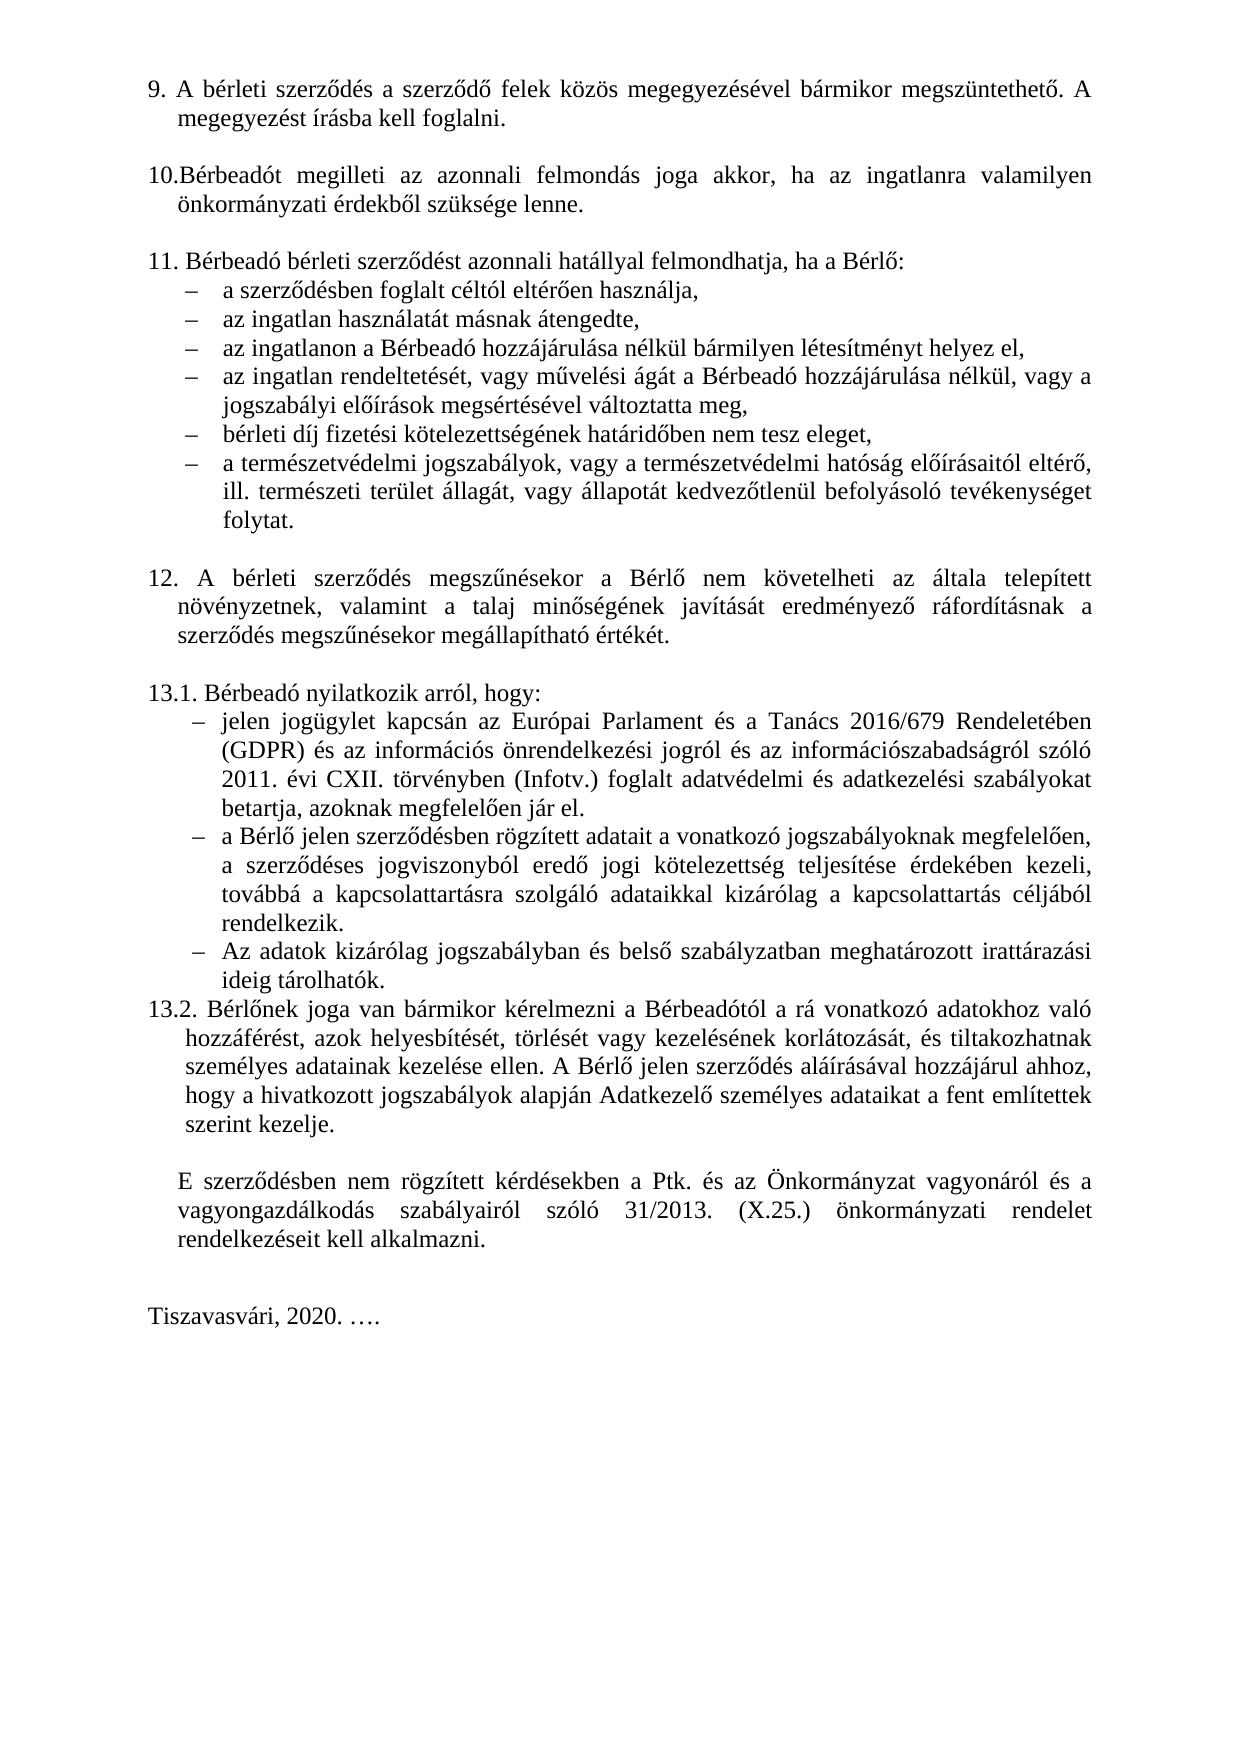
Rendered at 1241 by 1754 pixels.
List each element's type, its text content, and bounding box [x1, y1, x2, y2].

list Az adatok kizárólag jogszabályban és belső szabályzatban meghatározott irattárazási ideig tárolhatók. [192, 936, 1093, 994]
list bérleti díj fizetési kötelezettségének határidőben nem tesz eleget, [185, 419, 1093, 448]
list jelen jogügylet kapcsán az Európai Parlament és a Tanács 2016/679 Rendeletében (GDPR) és az információs önrendelkezési jogról és az információszabadságról szóló 2011. évi CXII. törvényben (Infotv.) foglalt adatvédelmi és adatkezelési szabályokat betartja, azoknak megfelelően jár el. [192, 706, 1093, 821]
text 12. A bérleti szerződés megszűnésekor a Bérlő nem követelheti az általa telepített növényzetnek, valamint a talaj minőségének javítását eredményező ráfordításnak a szerződés megszűnésekor megállapítható értékét. [148, 563, 1093, 649]
list az ingatlan rendeltetését, vagy művelési ágát a Bérbeadó hozzájárulása nélkül, vagy a jogszabályi előírások megsértésével változtatta meg, [185, 361, 1093, 419]
text 10.Bérbeadót megilleti az azonnali felmondás joga akkor, ha az ingatlanra valamilyen önkormányzati érdekből szüksége lenne. [148, 160, 1093, 218]
text 11. Bérbeadó bérleti szerződést azonnali hatállyal felmondhatja, ha a Bérlő: [148, 246, 1093, 275]
text 9. A bérleti szerződés a szerződő felek közös megegyezésével bármikor megszüntethető. A megegyezést írásba kell foglalni. [148, 74, 1093, 131]
text 13.2. Bérlőnek joga van bármikor kérelmezni a Bérbeadótól a rá vonatkozó adatokhoz való hozzáférést, azok helyesbítését, törlését vagy kezelésének korlátozását, és tiltakozhatnak személyes adatainak kezelése ellen. A Bérlő jelen szerződés aláírásával hozzájárul ahhoz, hogy a hivatkozott jogszabályok alapján Adatkezelő személyes adataikat a fent említettek szerint kezelje. [148, 994, 1093, 1138]
list a szerződésben foglalt céltól eltérően használja, [185, 275, 1093, 304]
list a Bérlő jelen szerződésben rögzített adatait a vonatkozó jogszabályoknak megfelelően, a szerződéses jogviszonyból eredő jogi kötelezettség teljesítése érdekében kezeli, továbbá a kapcsolattartásra szolgáló adataikkal kizárólag a kapcsolattartás céljából rendelkezik. [192, 821, 1093, 936]
list az ingatlanon a Bérbeadó hozzájárulása nélkül bármilyen létesítményt helyez el, [185, 333, 1093, 361]
list az ingatlan használatát másnak átengedte, [185, 304, 1093, 333]
list Tiszavasvári, 2020. …. [148, 1301, 1093, 1329]
text E szerződésben nem rögzített kérdésekben a Ptk. és az Önkormányzat vagyonáról és a vagyongazdálkodás szabályairól szóló 31/2013. (X.25.) önkormányzati rendelet rendelkezéseit kell alkalmazni. [177, 1166, 1093, 1253]
text 13.1. Bérbeadó nyilatkozik arról, hogy: [148, 678, 1093, 706]
list a természetvédelmi jogszabályok, vagy a természetvédelmi hatóság előírásaitól eltérő, ill. természeti terület állagát, vagy állapotát kedvezőtlenül befolyásoló tevékenységet folytat. [185, 448, 1093, 534]
